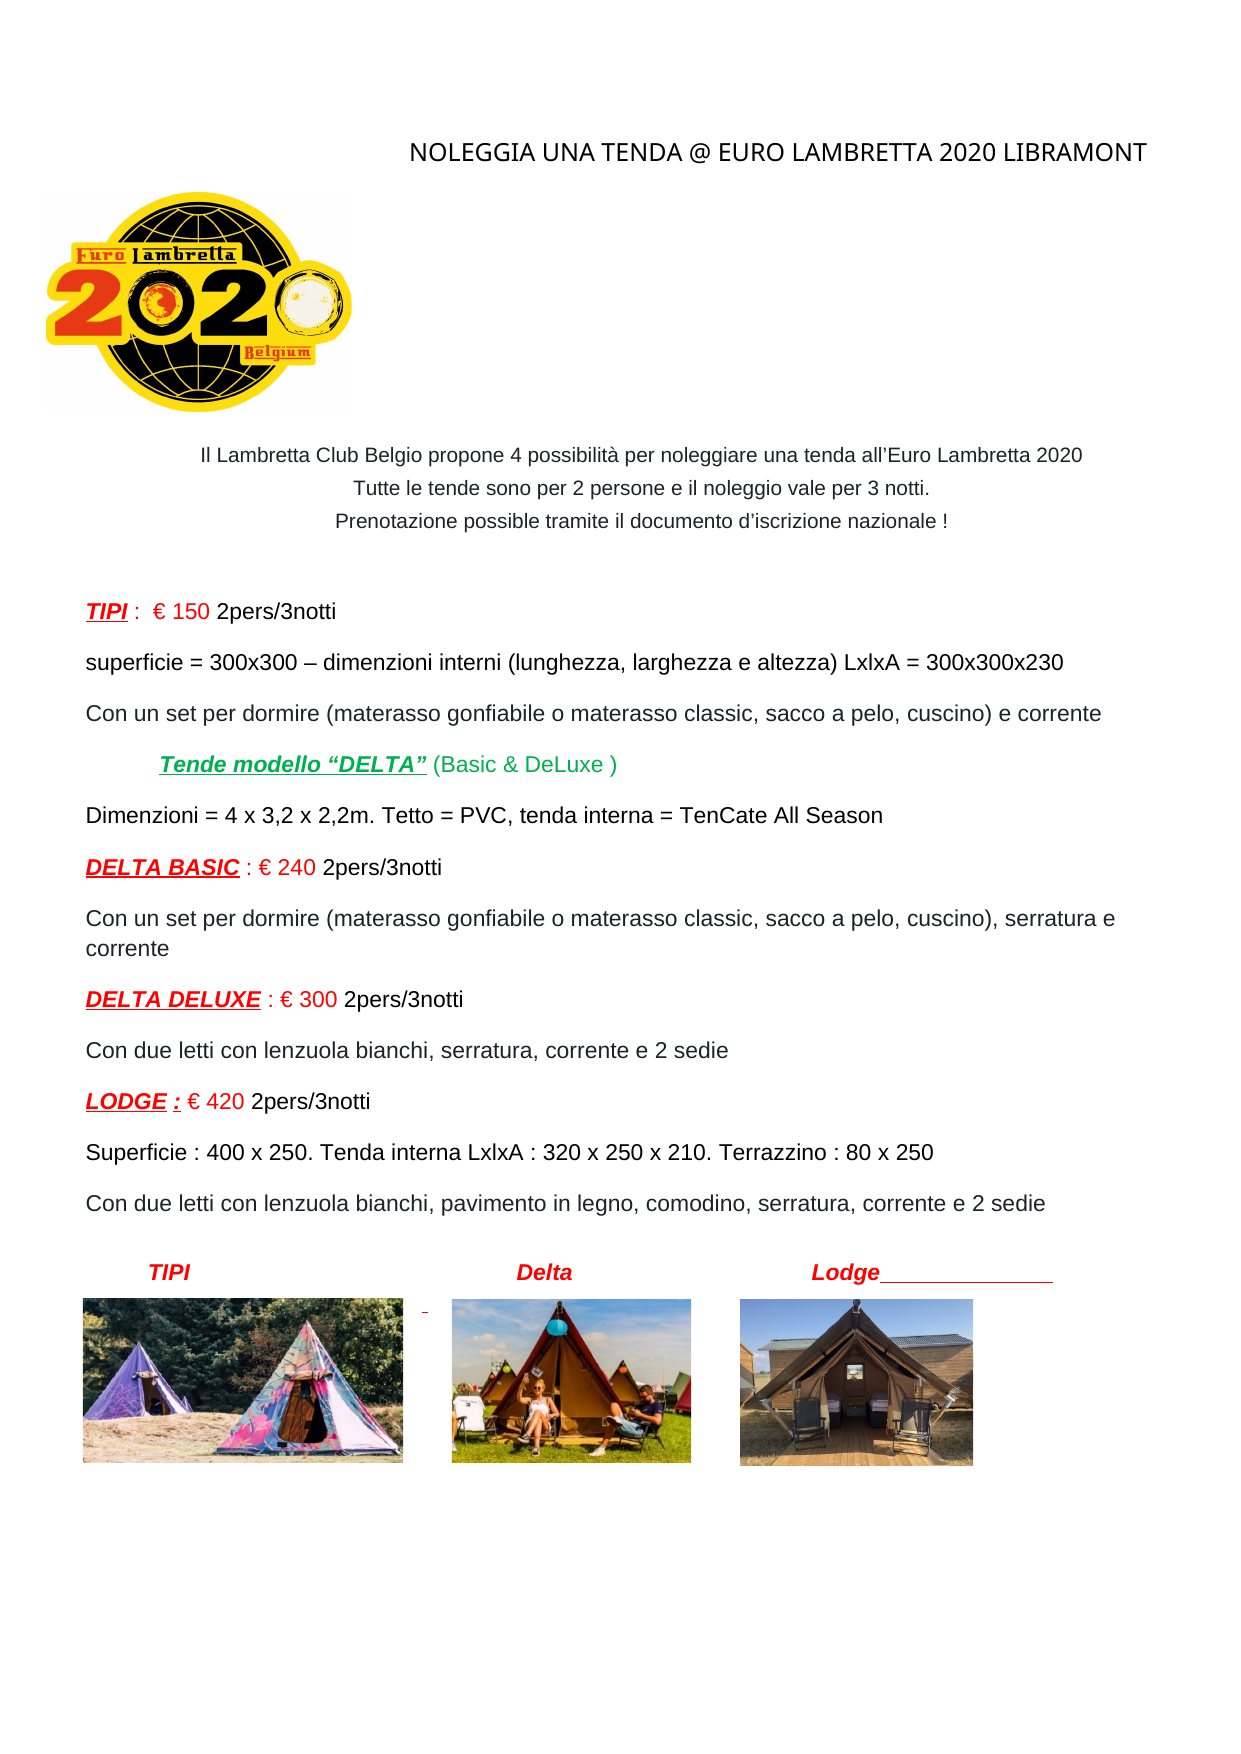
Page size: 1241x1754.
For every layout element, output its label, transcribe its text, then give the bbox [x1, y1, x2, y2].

picture [81, 1298, 403, 1461]
picture [450, 1299, 691, 1462]
text TIPI Delta Lodge [148, 1259, 1093, 1316]
picture [738, 1299, 973, 1465]
picture [46, 192, 352, 412]
